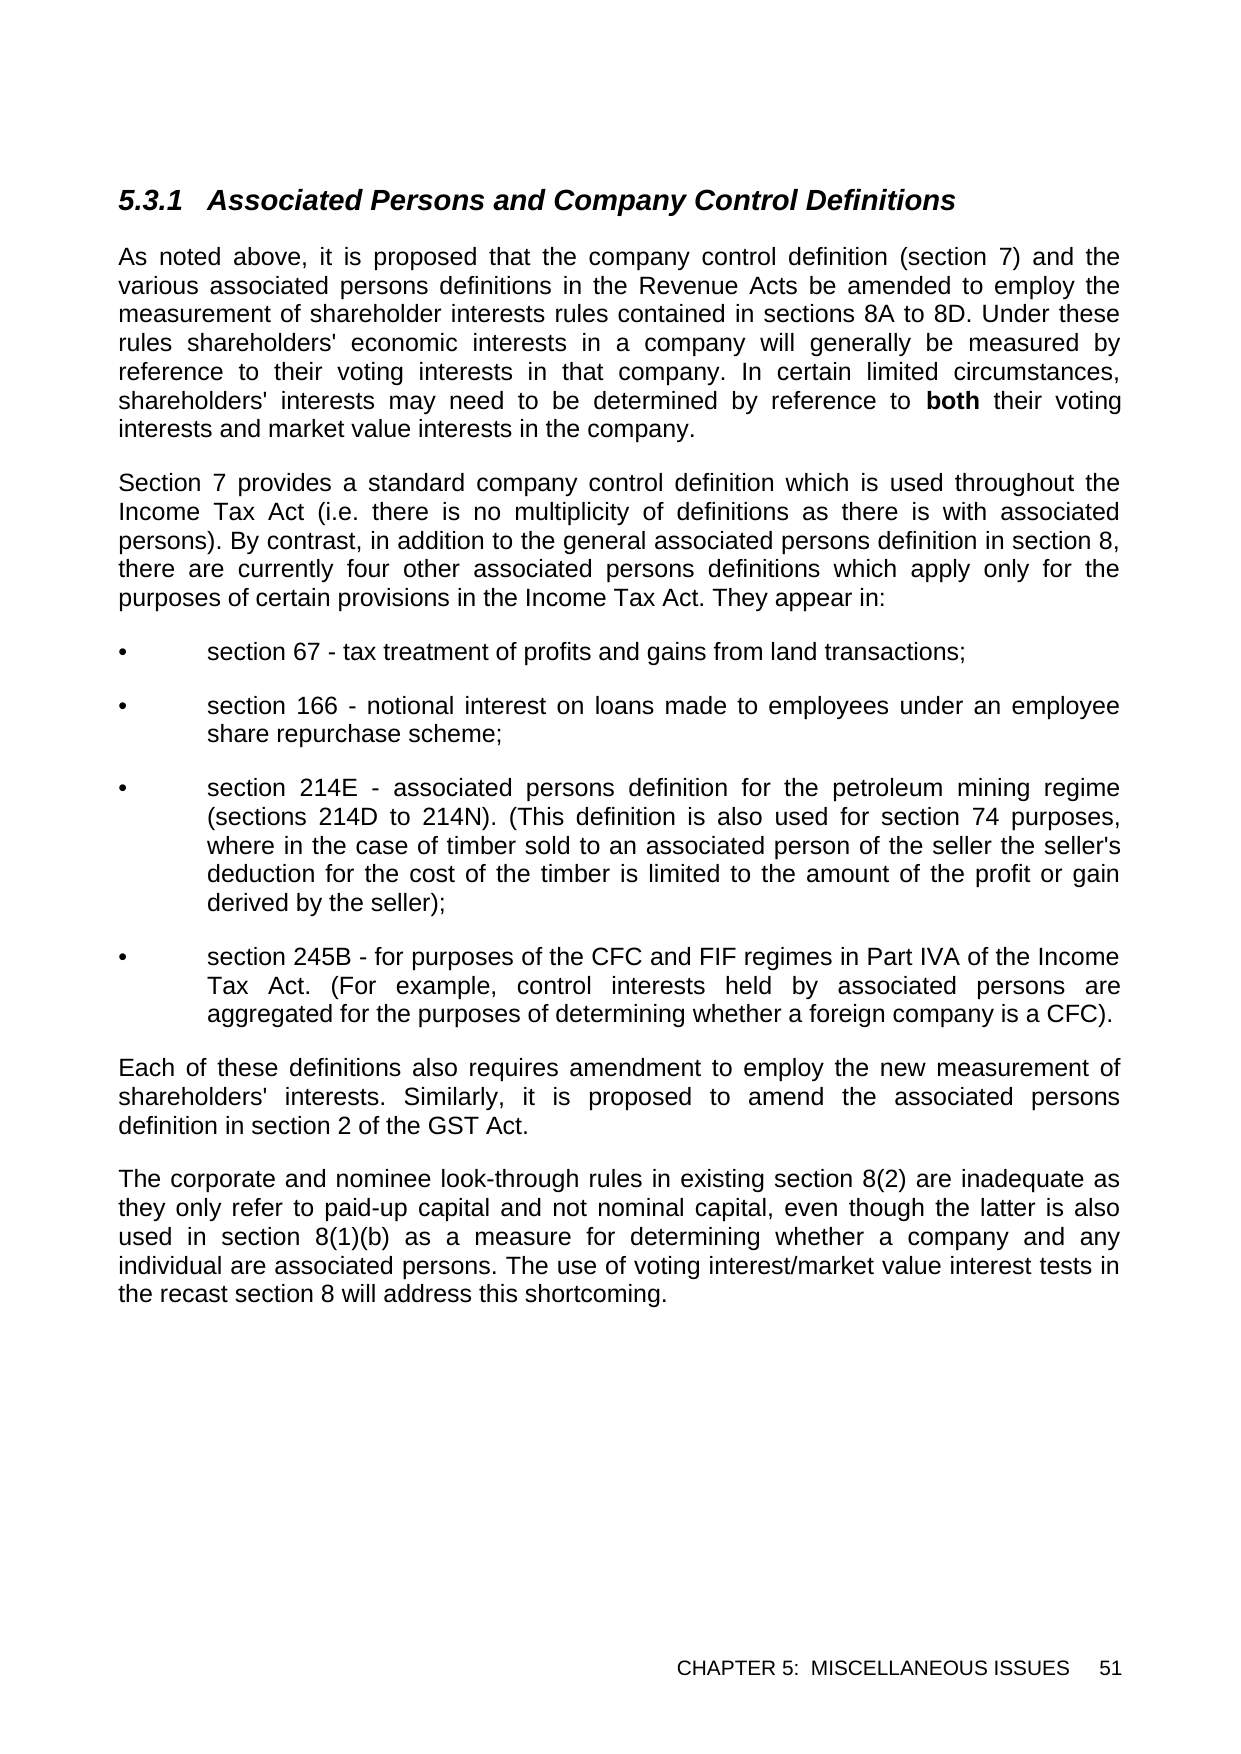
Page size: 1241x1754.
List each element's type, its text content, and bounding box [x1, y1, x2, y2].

text The corporate and nominee look-through rules in existing section 8(2) are inadequate as they only refer to paid-up capital and not nominal capital, even though the latter is also used in section 8(1)(b) as a measure for determining whether a company and any individual are associated persons. The use of voting interest/market value interest tests in the recast section 8 will address this shortcoming. [118, 1164, 1122, 1308]
text • section 214E - associated persons definition for the petroleum mining regime (sections 214D to 214N). (This definition is also used for section 74 purposes, where in the case of timber sold to an associated person of the seller the seller's deduction for the cost of the timber is limited to the amount of the profit or gain derived by the seller); [118, 773, 1122, 917]
text • section 166 - notional interest on loans made to employees under an employee share repurchase scheme; [118, 691, 1122, 748]
subtitle 5.3.1 Associated Persons and Company Control Definitions [118, 183, 1122, 217]
text • section 67 - tax treatment of profits and gains from land transactions; [118, 637, 1122, 666]
text • section 245B - for purposes of the CFC and FIF regimes in Part IVA of the Income Tax Act. (For example, control interests held by associated persons are aggregated for the purposes of determining whether a foreign company is a CFC). [118, 942, 1122, 1028]
text Each of these definitions also requires amendment to employ the new measurement of shareholders' interests. Similarly, it is proposed to amend the associated persons definition in section 2 of the GST Act. [118, 1053, 1122, 1139]
text As noted above, it is proposed that the company control definition (section 7) and the various associated persons definitions in the Revenue Acts be amended to employ the measurement of shareholder interests rules contained in sections 8A to 8D. Under these rules shareholders' economic interests in a company will generally be measured by reference to their voting interests in that company. In certain limited circumstances, shareholders' interests may need to be determined by reference to both their voting interests and market value interests in the company. [118, 242, 1122, 443]
text Section 7 provides a standard company control definition which is used throughout the Income Tax Act (i.e. there is no multiplicity of definitions as there is with associated persons). By contrast, in addition to the general associated persons definition in section 8, there are currently four other associated persons definitions which apply only for the purposes of certain provisions in the Income Tax Act. They appear in: [118, 468, 1122, 612]
